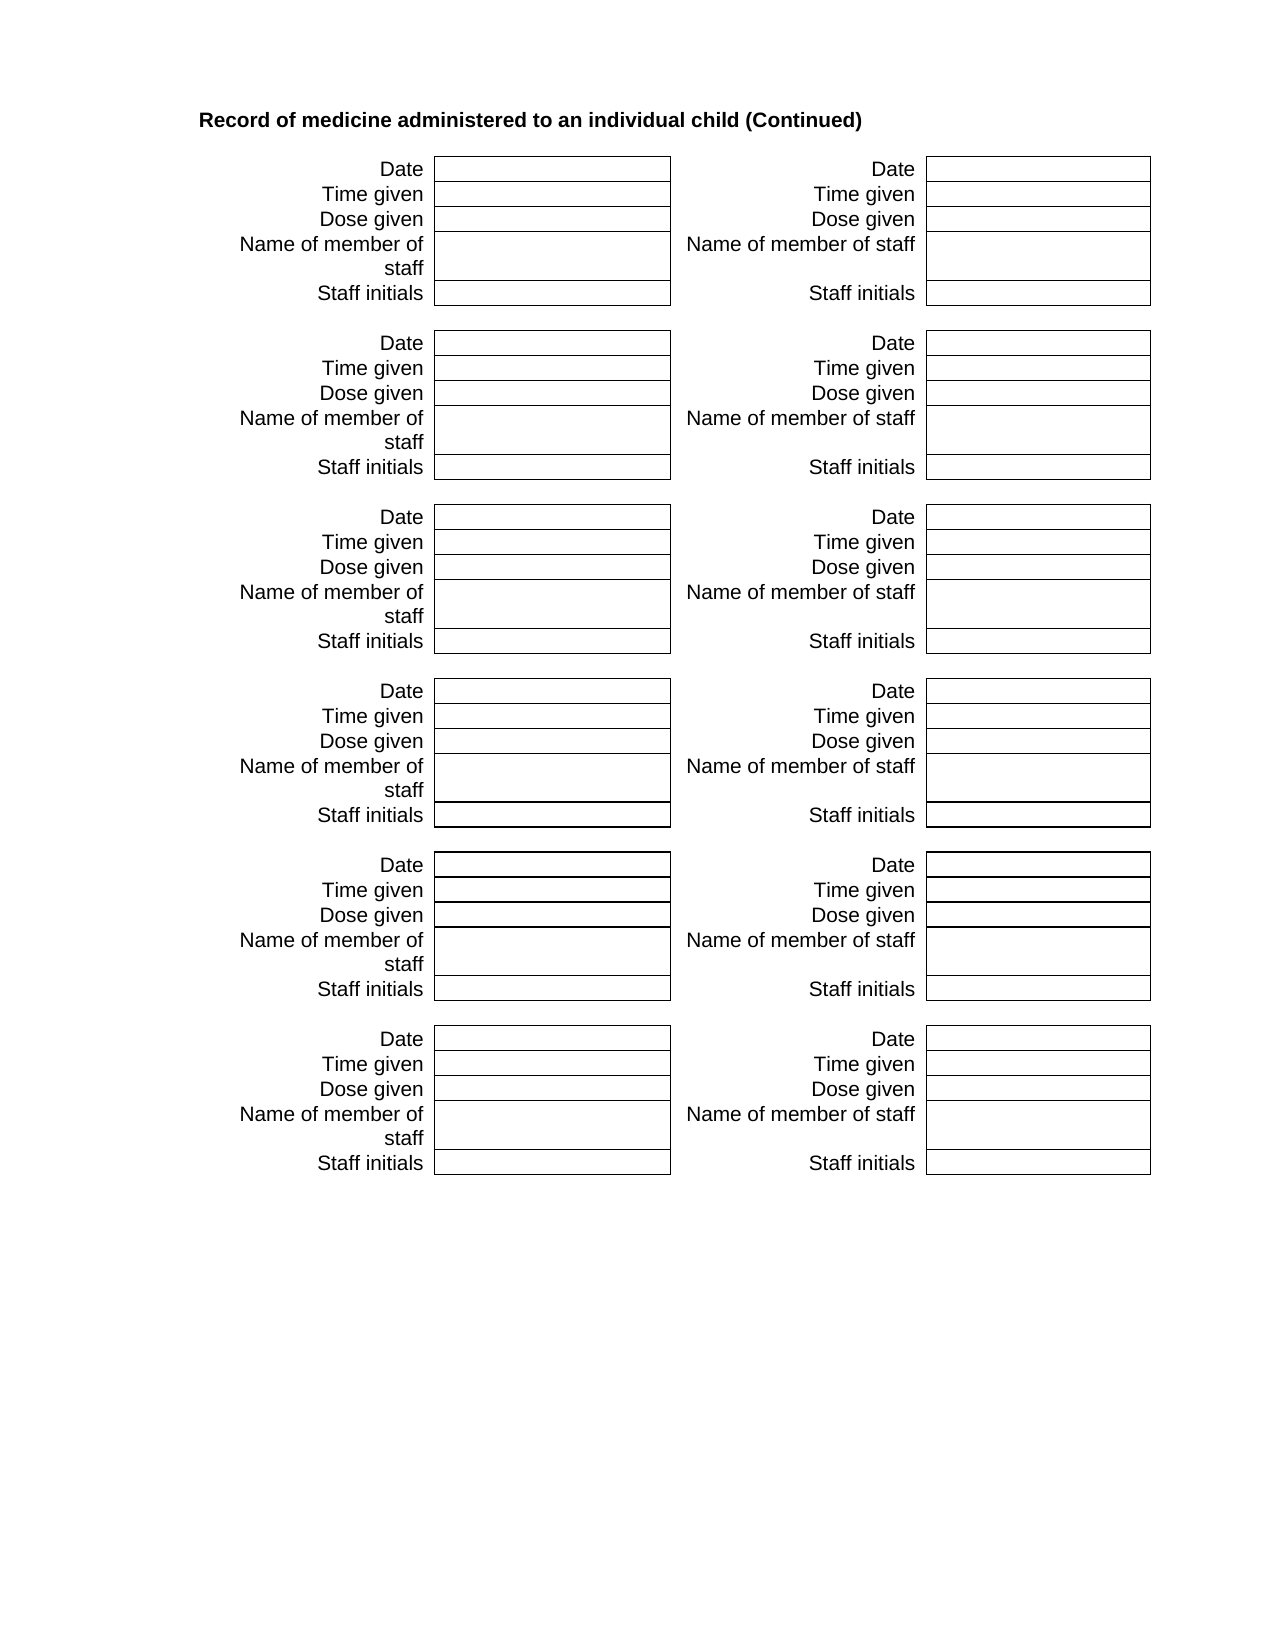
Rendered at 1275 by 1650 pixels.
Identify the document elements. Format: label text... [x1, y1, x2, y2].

table_cell [927, 381, 1150, 404]
table_cell Time given [187, 703, 434, 727]
table_cell Time given [187, 529, 434, 553]
table_cell [927, 729, 1150, 752]
table_cell [927, 207, 1150, 231]
table_header Date [671, 156, 926, 181]
table_cell Time given [187, 181, 434, 206]
table_cell [435, 803, 670, 826]
table_cell Name of member of staff [671, 405, 926, 453]
table_cell [435, 1051, 670, 1075]
table_cell Staff initials [187, 280, 434, 304]
table_cell Dose given [187, 728, 434, 752]
table_cell Time given [187, 1050, 434, 1075]
table_cell Staff initials [187, 454, 434, 478]
table_cell Staff initials [671, 801, 926, 826]
table_cell [435, 704, 670, 727]
table_header Date [187, 504, 434, 528]
table_cell [927, 903, 1150, 926]
table_cell Dose given [671, 380, 926, 404]
table_cell [435, 976, 670, 1000]
table_cell Dose given [187, 380, 434, 404]
table_cell [435, 729, 670, 752]
table_cell [927, 555, 1150, 578]
table_cell Name of member of staff [671, 926, 926, 975]
table_cell Dose given [671, 554, 926, 578]
table_cell [435, 381, 670, 404]
table_cell [435, 754, 670, 801]
table_cell [435, 1150, 670, 1174]
table_cell Staff initials [671, 280, 926, 304]
table_header [435, 157, 670, 181]
table_cell Time given [671, 355, 926, 379]
table_header [927, 1026, 1150, 1050]
table_cell Time given [671, 181, 926, 206]
table_cell Staff initials [671, 454, 926, 478]
table_header Date [187, 851, 434, 876]
table_cell Name of member of staff [187, 231, 434, 279]
table_cell [435, 406, 670, 453]
table_cell [927, 1101, 1150, 1149]
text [198, 108, 1152, 132]
table_cell Dose given [671, 728, 926, 752]
table_cell Time given [187, 876, 434, 901]
table_header Date [671, 1025, 926, 1050]
table_cell Name of member of staff [187, 579, 434, 627]
table_cell Name of member of staff [187, 753, 434, 801]
table_header [927, 157, 1150, 181]
table_cell Dose given [187, 1075, 434, 1100]
table_cell [927, 356, 1150, 379]
table_header [435, 331, 670, 354]
table_cell Name of member of staff [671, 753, 926, 801]
table_cell [927, 1051, 1150, 1075]
table_cell Staff initials [671, 975, 926, 1000]
table_header Date [671, 678, 926, 702]
table_cell [435, 530, 670, 553]
table_cell Staff initials [187, 628, 434, 652]
table_cell Dose given [187, 206, 434, 231]
table_header Date [671, 330, 926, 354]
table_header [927, 505, 1150, 528]
table_cell [927, 1150, 1150, 1174]
table_header [927, 853, 1150, 876]
table_cell [435, 580, 670, 627]
table_header [435, 1026, 670, 1050]
table_header [435, 853, 670, 876]
table_cell [435, 903, 670, 926]
table_cell Dose given [671, 206, 926, 231]
table_header [927, 331, 1150, 354]
table_cell Name of member of staff [671, 579, 926, 627]
table_cell [435, 1076, 670, 1100]
table_cell [435, 356, 670, 379]
table_cell Name of member of staff [671, 1100, 926, 1149]
table_cell Staff initials [671, 628, 926, 652]
table_cell [927, 281, 1150, 304]
table_header Date [187, 1025, 434, 1050]
table_header [927, 679, 1150, 702]
table_cell Name of member of staff [671, 231, 926, 279]
table_cell [927, 232, 1150, 279]
table_header Date [187, 156, 434, 181]
table_cell [927, 704, 1150, 727]
table_cell [927, 455, 1150, 478]
table_cell [435, 455, 670, 478]
table_cell [927, 1076, 1150, 1100]
table_cell Name of member of staff [187, 926, 434, 975]
table_cell [435, 629, 670, 652]
table_cell Time given [671, 1050, 926, 1075]
table_cell Name of member of staff [187, 1100, 434, 1149]
table_cell Dose given [187, 901, 434, 926]
table_cell [435, 878, 670, 901]
table_cell [435, 281, 670, 304]
table_cell Staff initials [187, 975, 434, 1000]
table_cell Dose given [187, 554, 434, 578]
table_cell [927, 928, 1150, 975]
table_cell [927, 580, 1150, 627]
table_cell [927, 182, 1150, 206]
table_cell [927, 530, 1150, 553]
table_cell Dose given [671, 1075, 926, 1100]
table_cell Time given [671, 703, 926, 727]
table_cell [927, 629, 1150, 652]
table_cell [927, 976, 1150, 1000]
table_cell Staff initials [187, 1149, 434, 1174]
table_cell [435, 207, 670, 231]
table_header Date [671, 851, 926, 876]
table_cell Time given [671, 876, 926, 901]
table_cell Staff initials [187, 801, 434, 826]
table_cell [435, 182, 670, 206]
table_header [435, 679, 670, 702]
table_header [435, 505, 670, 528]
table_header Date [671, 504, 926, 528]
table_cell Staff initials [671, 1149, 926, 1174]
table_cell Time given [187, 355, 434, 379]
table_cell [927, 803, 1150, 826]
table_cell [435, 928, 670, 975]
table_cell [927, 878, 1150, 901]
table_cell Dose given [671, 901, 926, 926]
table_header Date [187, 330, 434, 354]
table_cell [435, 555, 670, 578]
table_cell [435, 1101, 670, 1149]
table_cell [927, 754, 1150, 801]
table_header Date [187, 678, 434, 702]
table_cell [927, 406, 1150, 453]
table_cell [435, 232, 670, 279]
table_cell Time given [671, 529, 926, 553]
table_cell Name of member of staff [187, 405, 434, 453]
